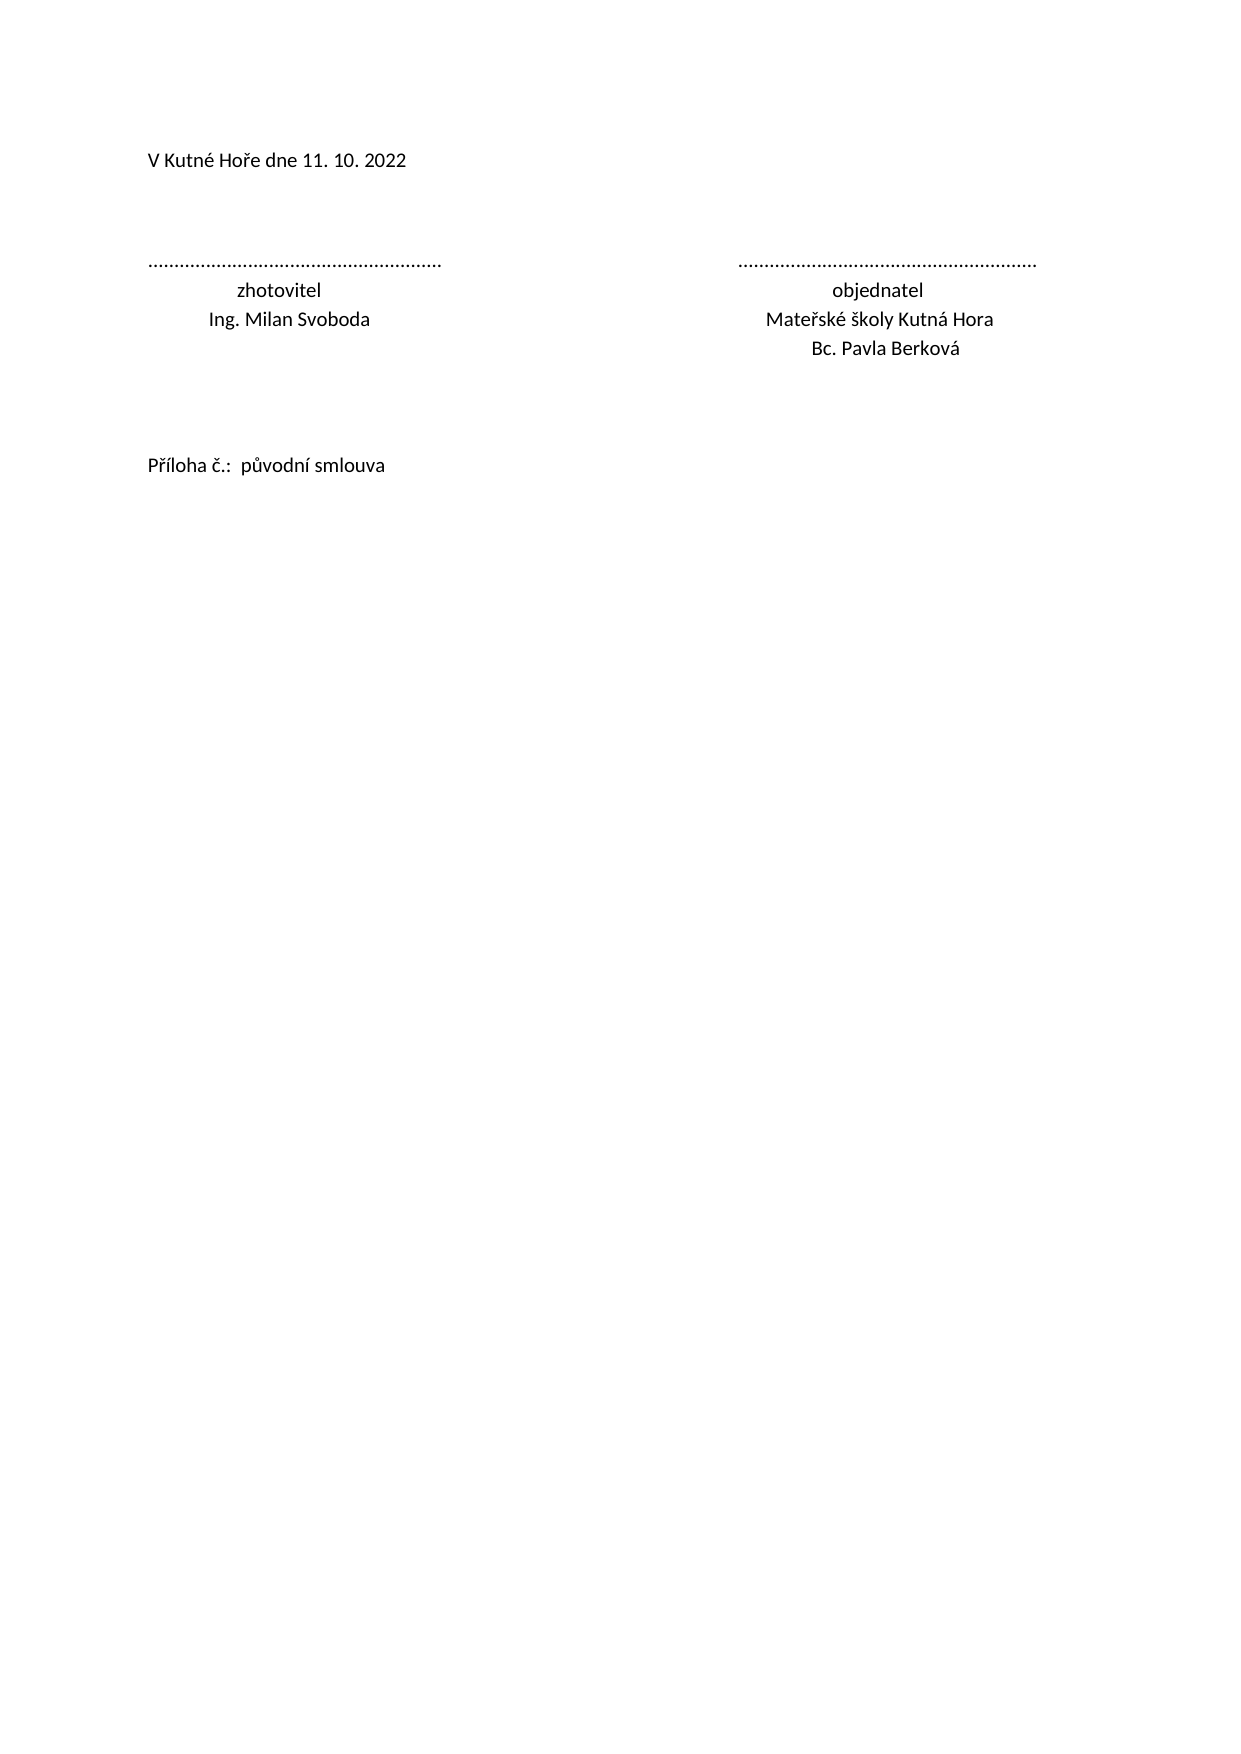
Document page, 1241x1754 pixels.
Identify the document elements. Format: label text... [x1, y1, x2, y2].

text ........................................................ ......................................................... [148, 248, 1092, 273]
text Příloha č.: původní smlouva [148, 452, 1092, 477]
text zhotovitel objednatel [148, 277, 1092, 302]
text V Kutné Hoře dne 11. 10. 2022 [148, 148, 1092, 173]
text Bc. Pavla Berková [148, 335, 1092, 361]
text Ing. Milan Svoboda Mateřské školy Kutná Hora [148, 306, 1092, 331]
